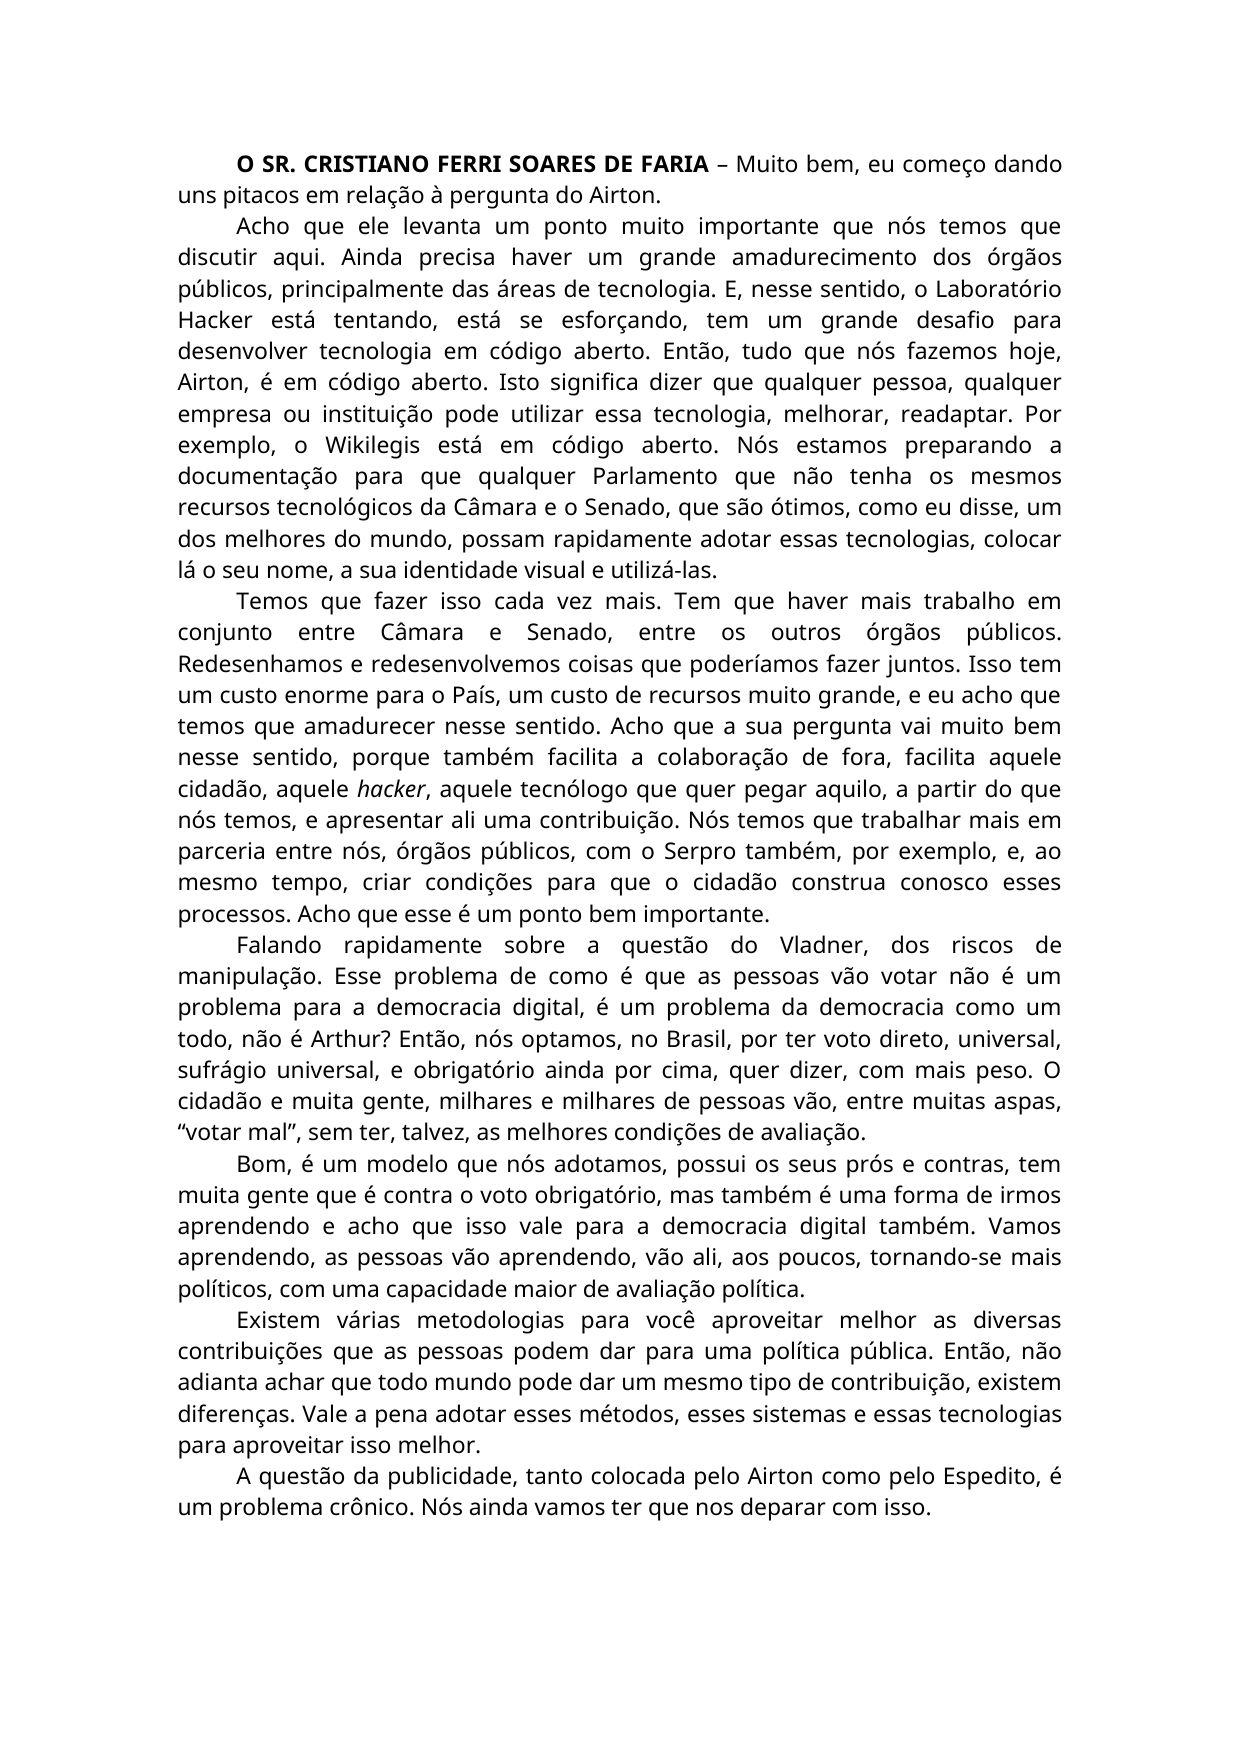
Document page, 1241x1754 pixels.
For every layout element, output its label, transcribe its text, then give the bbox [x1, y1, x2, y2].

text A questão da publicidade, tanto colocada pelo Airton como pelo Espedito, é um problema crônico. Nós ainda vamos ter que nos deparar com isso. [177, 1460, 1063, 1523]
text Temos que fazer isso cada vez mais. Tem que haver mais trabalho em conjunto entre Câmara e Senado, entre os outros órgãos públicos. Redesenhamos e redesenvolvemos coisas que poderíamos fazer juntos. Isso tem um custo enorme para o País, um custo de recursos muito grande, e eu acho que temos que amadurecer nesse sentido. Acho que a sua pergunta vai muito bem nesse sentido, porque também facilita a colaboração de fora, facilita aquele cidadão, aquele hacker, aquele tecnólogo que quer pegar aquilo, a partir do que nós temos, e apresentar ali uma contribuição. Nós temos que trabalhar mais em parceria entre nós, órgãos públicos, com o Serpro também, por exemplo, e, ao mesmo tempo, criar condições para que o cidadão construa conosco esses processos. Acho que esse é um ponto bem importante. [177, 585, 1063, 929]
text Falando rapidamente sobre a questão do Vladner, dos riscos de manipulação. Esse problema de como é que as pessoas vão votar não é um problema para a democracia digital, é um problema da democracia como um todo, não é Arthur? Então, nós optamos, no Brasil, por ter voto direto, universal, sufrágio universal, e obrigatório ainda por cima, quer dizer, com mais peso. O cidadão e muita gente, milhares e milhares de pessoas vão, entre muitas aspas, “votar mal”, sem ter, talvez, as melhores condições de avaliação. [177, 929, 1063, 1148]
text Bom, é um modelo que nós adotamos, possui os seus prós e contras, tem muita gente que é contra o voto obrigatório, mas também é uma forma de irmos aprendendo e acho que isso vale para a democracia digital também. Vamos aprendendo, as pessoas vão aprendendo, vão ali, aos poucos, tornando-se mais políticos, com uma capacidade maior de avaliação política. [177, 1148, 1063, 1304]
text O SR. CRISTIANO FERRI SOARES DE FARIA – Muito bem, eu começo dando uns pitacos em relação à pergunta do Airton. [177, 148, 1063, 210]
text Acho que ele levanta um ponto muito importante que nós temos que discutir aqui. Ainda precisa haver um grande amadurecimento dos órgãos públicos, principalmente das áreas de tecnologia. E, nesse sentido, o Laboratório Hacker está tentando, está se esforçando, tem um grande desafio para desenvolver tecnologia em código aberto. Então, tudo que nós fazemos hoje, Airton, é em código aberto. Isto significa dizer que qualquer pessoa, qualquer empresa ou instituição pode utilizar essa tecnologia, melhorar, readaptar. Por exemplo, o Wikilegis está em código aberto. Nós estamos preparando a documentação para que qualquer Parlamento que não tenha os mesmos recursos tecnológicos da Câmara e o Senado, que são ótimos, como eu disse, um dos melhores do mundo, possam rapidamente adotar essas tecnologias, colocar lá o seu nome, a sua identidade visual e utilizá-las. [177, 210, 1063, 585]
text Existem várias metodologias para você aproveitar melhor as diversas contribuições que as pessoas podem dar para uma política pública. Então, não adianta achar que todo mundo pode dar um mesmo tipo de contribuição, existem diferenças. Vale a pena adotar esses métodos, esses sistemas e essas tecnologias para aproveitar isso melhor. [177, 1304, 1063, 1460]
